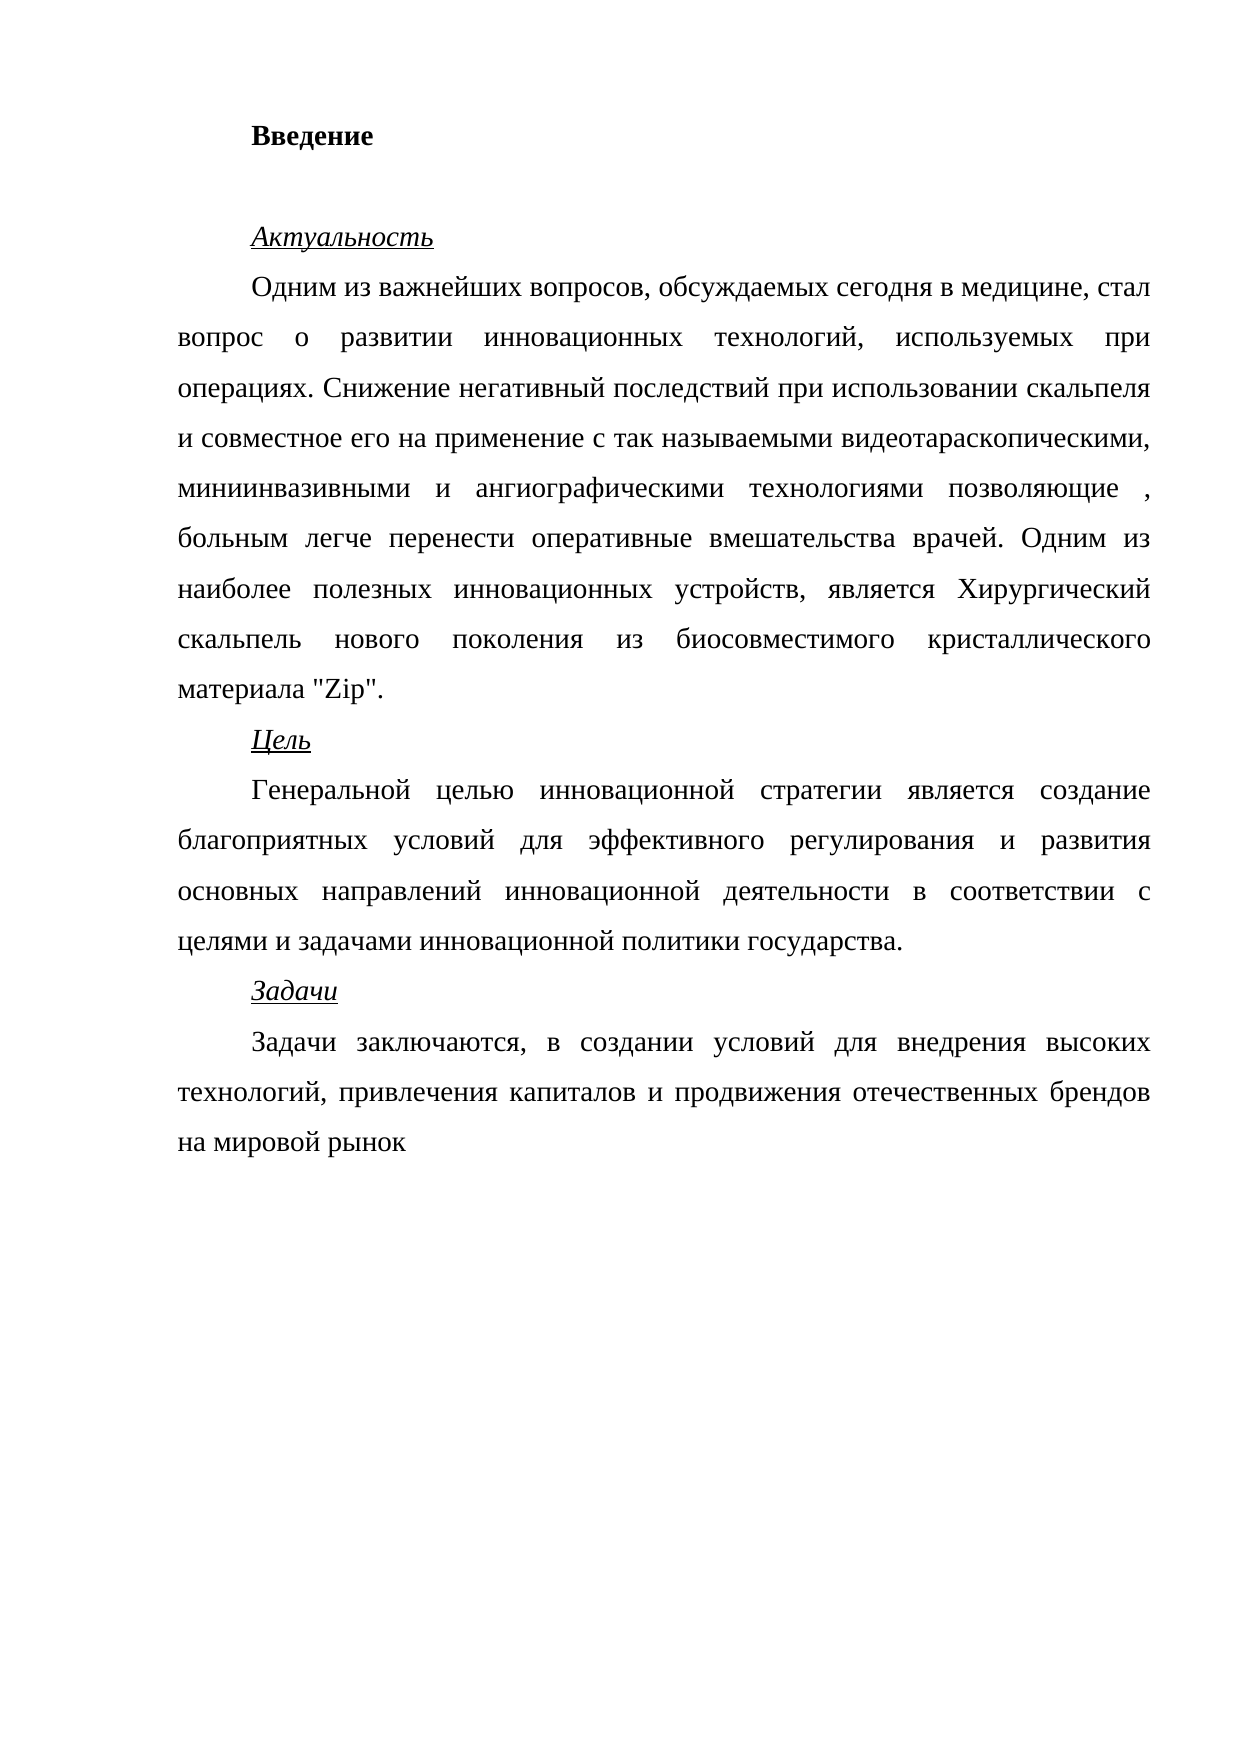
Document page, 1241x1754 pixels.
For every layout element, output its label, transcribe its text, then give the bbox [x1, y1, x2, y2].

text Задачи [177, 973, 1152, 1007]
text Одним из важнейших вопросов, обсуждаемых сегодня в медицине, стал вопрос о развитии инновационных технологий, используемых при операциях. Снижение негативный последствий при использовании скальпеля и совместное его на применение с так называемыми видеотараскопическими, миниинвазивными и ангиографическими технологиями позволяющие , больным легче перенести оперативные вмешательства врачей. Одним из наиболее полезных инновационных устройств, является Хирургический скальпель нового поколения из биосовместимого кристаллического материала "Zip". [177, 269, 1152, 705]
text Цель [177, 722, 1152, 755]
text Задачи заключаются, в создании условий для внедрения высоких технологий, привлечения капиталов и продвижения отечественных брендов на мировой рынок [177, 1024, 1152, 1158]
text Актуальность [177, 219, 1152, 252]
text Генеральной целью инновационной стратегии является создание благоприятных условий для эффективного регулирования и развития основных направлений инновационной деятельности в соответствии с целями и задачами инновационной политики государства. [177, 772, 1152, 957]
text Введение [177, 118, 1152, 152]
